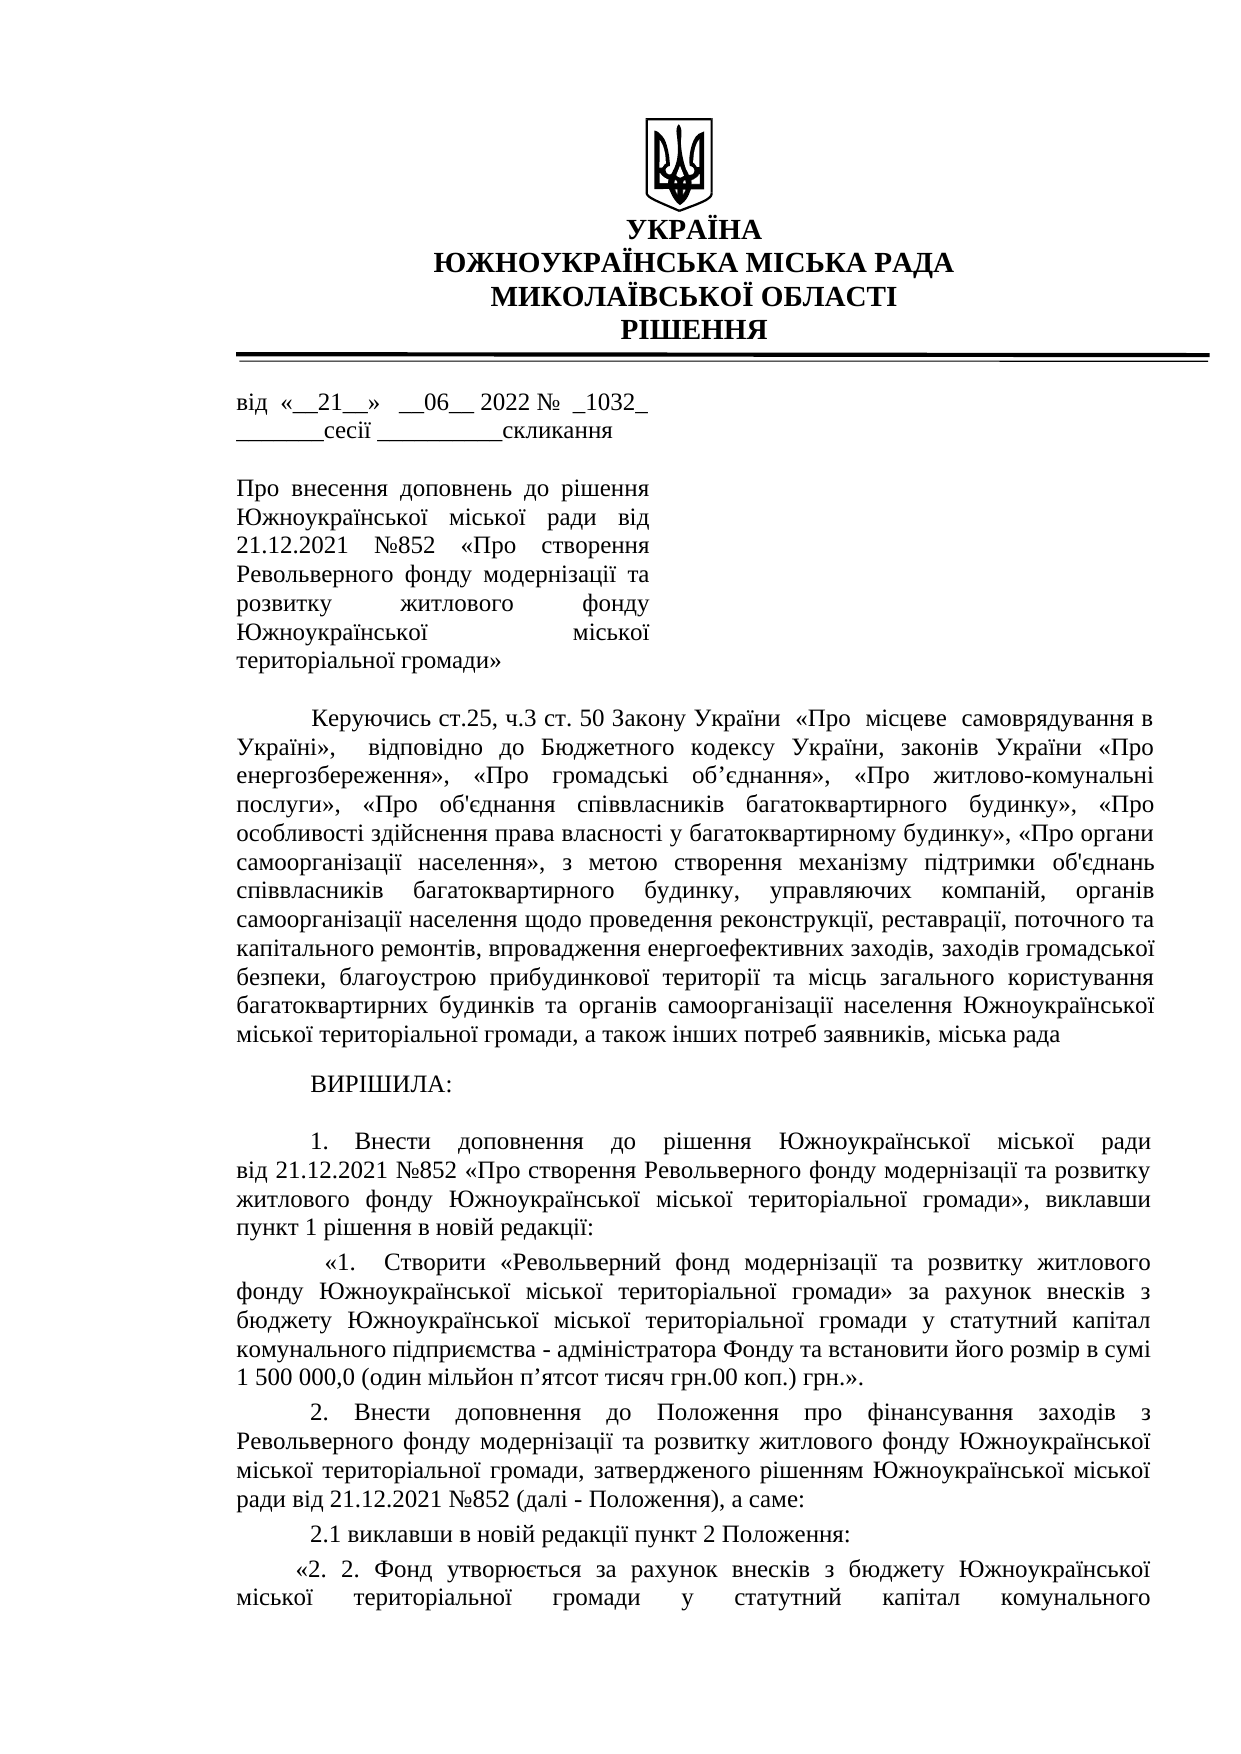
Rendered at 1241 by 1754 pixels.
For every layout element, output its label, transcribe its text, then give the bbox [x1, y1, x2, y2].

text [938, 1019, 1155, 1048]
list Внести доповнення до рішення Южноукраїнської міської ради від 21.12.2021 №852 «Про створення Револьверного фонду модернізації та розвитку житлового фонду Южноукраїнської міської територіальної громади», виклавши пункт 1 рішення в новій редакції: [236, 1126, 1152, 1241]
text Керуючись ст.25, ч.3 ст. 50 Закону України «Про місцеве самоврядування в Україні», відповідно до Бюджетного кодексу України, законів України «Про енергозбереження», «Про громадські об’єднання», «Про житлово-комунальні послуги», «Про об'єднання співвласників багатоквартирного будинку», «Про особливості здійснення права власності у багатоквартирному будинку», «Про органи самоорганізації населення», з метою створення механізму підтримки об'єднань співвласників багатоквартирного будинку, управляючих компаній, органів самоорганізації населення щодо проведення реконструкції, реставрації, поточного та капітального ремонтів, впровадження енергоефективних заходів, заходів громадської безпеки, благоустрою прибудинкової території та місць загального користування багатоквартирних будинків та органів самоорганізації населення Южноукраїнської міської територіальної громади, а також інших потреб заявників, міська рада [236, 847, 1155, 962]
text _______сесії __________скликання [236, 416, 1152, 444]
text від «__21__» __06__ 2022 № _1032_ [236, 387, 1152, 416]
text ЮЖНОУКРАЇНСЬКА МІСЬКА РАДА [236, 245, 1152, 279]
text 2.1 виклавши в новій редакції пункт 2 Положення: [236, 1519, 1152, 1547]
text УКРАЇНА [236, 212, 1152, 245]
text РІШЕННЯ [236, 312, 1152, 346]
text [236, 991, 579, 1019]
text 2. Внести доповнення до Положення про фінансування заходів з Револьверного фонду модернізації та розвитку житлового фонду Южноукраїнської міської територіальної громади, затвердженого рішенням Южноукраїнської міської ради від 21.12.2021 №852 (далі - Положення), а саме: [236, 1397, 1152, 1512]
text МИКОЛАЇВСЬКОЇ ОБЛАСТІ [236, 279, 1152, 312]
text ВИРІШИЛА: [236, 1069, 1152, 1098]
text Про внесення доповнень до рішення Южноукраїнської міської ради від 21.12.2021 №852 «Про створення Револьверного фонду модернізації та розвитку житлового фонду Южноукраїнської міської територіальної громади» [236, 473, 650, 674]
text Керуючись ст.25, ч.3 ст. 50 Закону України «Про місцеве самоврядування в Україні», відповідно до Бюджетного кодексу України, законів України «Про енергозбереження», «Про громадські об’єднання», «Про житлово-комунальні послуги», «Про об'єднання співвласників багатоквартирного будинку», «Про особливості здійснення права власності у багатоквартирному будинку», «Про органи самоорганізації населення», з метою створення механізму підтримки об'єднань співвласників багатоквартирного будинку, управляючих компаній, органів самоорганізації населення щодо проведення реконструкції, реставрації, поточного та капітального ремонтів, впровадження енергоефективних заходів, заходів громадської безпеки, благоустрою прибудинкової території та місць загального користування багатоквартирних будинків та органів самоорганізації населення Южноукраїнської міської територіальної громади, а також інших потреб заявників, міська рада [236, 703, 1155, 818]
text «1. Створити «Револьверний фонд модернізації та розвитку житлового фонду Южноукраїнської міської територіальної громади» за рахунок внесків з бюджету Южноукраїнської міської територіальної громади у статутний капітал комунального підприємства - адміністратора Фонду та встановити його розмір в сумі 1 500 000,0 (один мільйон п’ятсот тисяч грн.00 коп.) грн.». [236, 1247, 1152, 1391]
